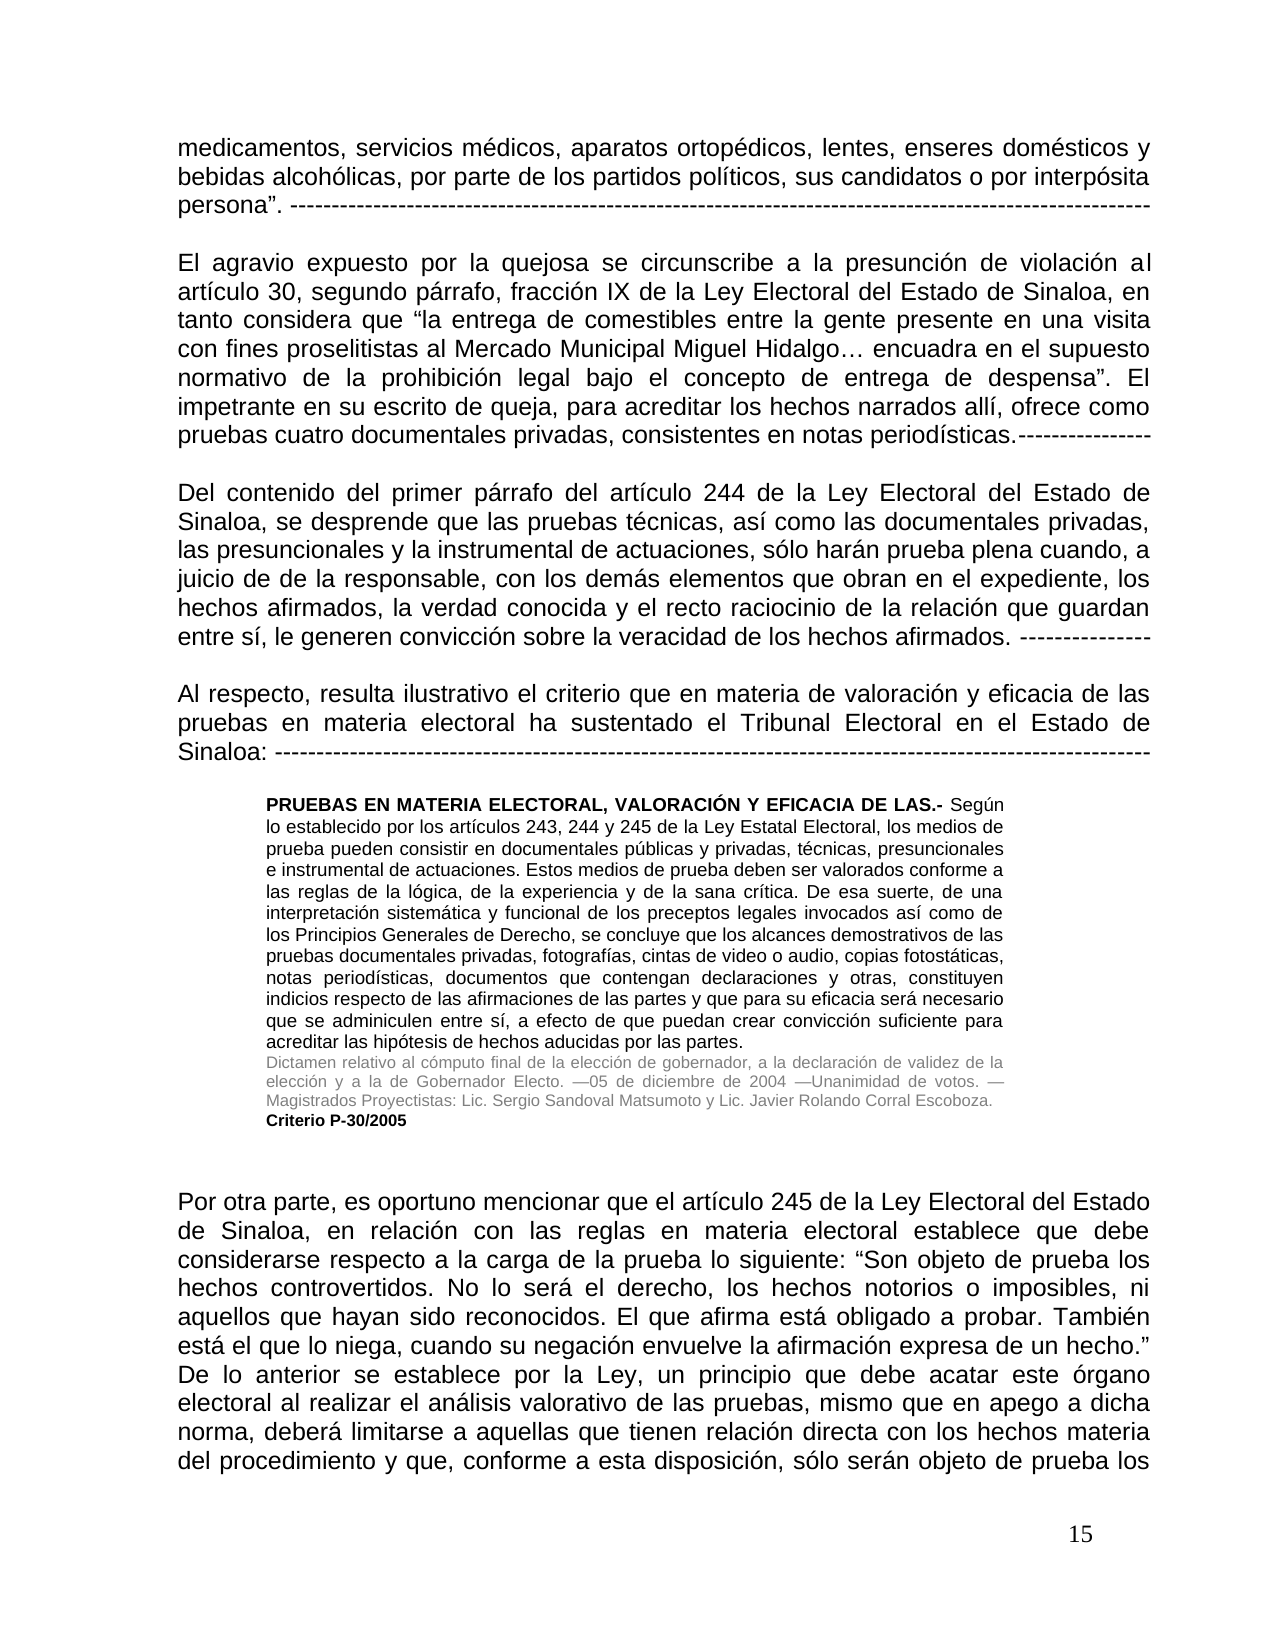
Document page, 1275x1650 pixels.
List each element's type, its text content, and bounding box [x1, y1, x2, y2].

text Criterio P-30/2005 [266, 1110, 1004, 1129]
text El agravio expuesto por la quejosa se circunscribe a la presunción de violación al artículo 30, segundo párrafo, fracción IX de la Ley Electoral del Estado de Sinaloa, en tanto considera que “la entrega de comestibles entre la gente presente en una visita con fines proselitistas al Mercado Municipal Miguel Hidalgo… encuadra en el supuesto normativo de la prohibición legal bajo el concepto de entrega de despensa”. El impetrante en su escrito de queja, para acreditar los hechos narrados allí, ofrece como pruebas cuatro documentales privadas, consistentes en notas periodísticas. [177, 248, 1152, 449]
text Dictamen relativo al cómputo final de la elección de gobernador, a la declaración de validez de la elección y a la de Gobernador Electo. —05 de diciembre de 2004 —Unanimidad de votos. —Magistrados Proyectistas: Lic. Sergio Sandoval Matsumoto y Lic. Javier Rolando Corral Escoboza. [266, 1053, 1004, 1110]
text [177, 1187, 1152, 1474]
text PRUEBAS EN MATERIA ELECTORAL, VALORACIÓN Y EFICACIA DE LAS.- Según lo establecido por los artículos 243, 244 y 245 de la Ley Estatal Electoral, los medios de prueba pueden consistir en documentales públicas y privadas, técnicas, presuncionales e instrumental de actuaciones. Estos medios de prueba deben ser valorados conforme a las reglas de la lógica, de la experiencia y de la sana crítica. De esa suerte, de una interpretación sistemática y funcional de los preceptos legales invocados así como de los Principios Generales de Derecho, se concluye que los alcances demostrativos de las pruebas documentales privadas, fotografías, cintas de video o audio, copias fotostáticas, notas periodísticas, documentos que contengan declaraciones y otras, constituyen indicios respecto de las afirmaciones de las partes y que para su eficacia será necesario que se adminiculen entre sí, a efecto de que puedan crear convicción suficiente para acreditar las hipótesis de hechos aducidas por las partes. [266, 794, 1004, 1053]
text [177, 133, 1152, 219]
text Del contenido del primer párrafo del artículo 244 de la Ley Electoral del Estado de Sinaloa, se desprende que las pruebas técnicas, así como las documentales privadas, las presuncionales y la instrumental de actuaciones, sólo harán prueba plena cuando, a juicio de de la responsable, con los demás elementos que obran en el expediente, los hechos afirmados, la verdad conocida y el recto raciocinio de la relación que guardan entre sí, le generen convicción sobre la veracidad de los hechos afirmados. [177, 478, 1152, 650]
text Al respecto, resulta ilustrativo el criterio que en materia de valoración y eficacia de las pruebas en materia electoral ha sustentado el Tribunal Electoral en el Estado de Sinaloa: [177, 679, 1152, 765]
